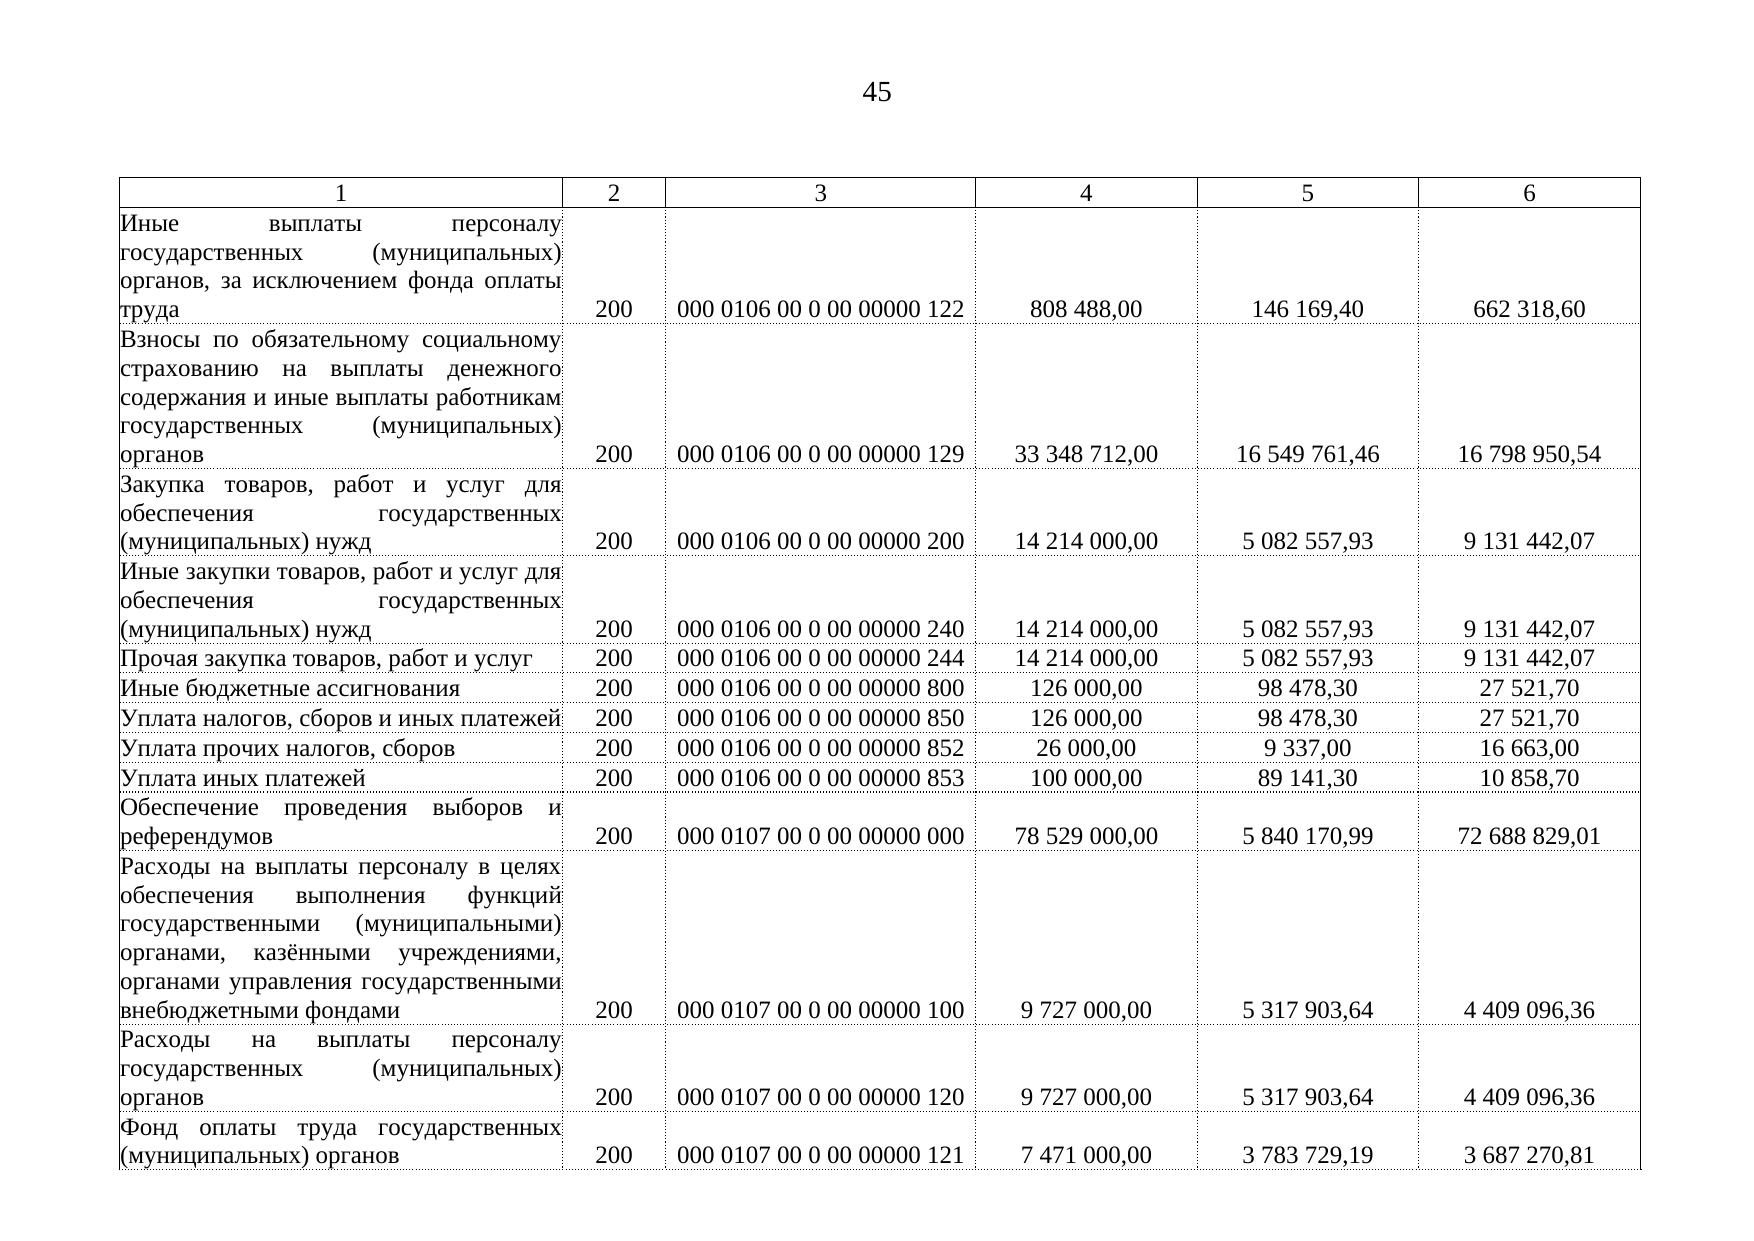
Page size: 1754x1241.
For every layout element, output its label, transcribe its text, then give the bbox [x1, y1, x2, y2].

table_cell 200 [562, 323, 665, 468]
table_cell 72 688 829,01 [1419, 791, 1640, 850]
table_cell 98 478,30 [1197, 672, 1418, 702]
table_cell 126 000,00 [976, 702, 1197, 732]
table_cell Прочая закупка товаров, работ и услуг [120, 643, 562, 672]
table_cell 3 783 729,19 [1197, 1111, 1418, 1169]
table_cell Фонд оплаты труда государственных (муниципальных) органов [120, 1111, 562, 1169]
table_cell 9 727 000,00 [976, 1024, 1197, 1111]
table_cell 9 337,00 [1197, 732, 1418, 762]
table_cell 5 082 557,93 [1197, 468, 1418, 555]
table_cell Иные выплаты персоналу государственных (муниципальных) органов, за исключением фонда оплаты труда [120, 208, 562, 323]
table_cell 200 [562, 732, 665, 762]
table_header 2 [563, 178, 665, 207]
table_cell 200 [562, 468, 665, 555]
table_cell Обеспечение проведения выборов и референдумов [120, 791, 562, 850]
table_cell 200 [562, 1024, 665, 1111]
table_cell 000 0106 00 0 00 00000 800 [665, 672, 976, 702]
table_cell Иные бюджетные ассигнования [120, 672, 562, 702]
table_cell 5 317 903,64 [1197, 1024, 1418, 1111]
table_cell 78 529 000,00 [976, 791, 1197, 850]
table_cell 200 [562, 208, 665, 323]
table_cell 14 214 000,00 [976, 468, 1197, 555]
table_cell 9 131 442,07 [1419, 643, 1640, 672]
table_cell Уплата налогов, сборов и иных платежей [120, 702, 562, 732]
table_cell 26 000,00 [976, 732, 1197, 762]
table_cell 98 478,30 [1197, 702, 1418, 732]
table_cell 33 348 712,00 [976, 323, 1197, 468]
table_cell 000 0106 00 0 00 00000 850 [665, 702, 976, 732]
table_cell 27 521,70 [1419, 702, 1640, 732]
table_cell 000 0106 00 0 00 00000 852 [665, 732, 976, 762]
table_header 1 [120, 178, 562, 207]
table_cell 5 840 170,99 [1197, 791, 1418, 850]
table_header 4 [976, 178, 1197, 207]
table_header 5 [1198, 178, 1418, 207]
table_cell 89 141,30 [1197, 762, 1418, 791]
table_cell 5 082 557,93 [1197, 643, 1418, 672]
table_cell 000 0106 00 0 00 00000 122 [665, 208, 976, 323]
table_cell 200 [562, 1111, 665, 1169]
table_cell Уплата прочих налогов, сборов [120, 732, 562, 762]
table_cell 5 082 557,93 [1197, 555, 1418, 642]
table_cell 000 0106 00 0 00 00000 129 [665, 323, 976, 468]
table_cell 14 214 000,00 [976, 643, 1197, 672]
table_cell Взносы по обязательному социальному страхованию на выплаты денежного содержания и иные выплаты работникам государственных (муниципальных) органов [120, 323, 562, 468]
table_cell 000 0106 00 0 00 00000 240 [665, 555, 976, 642]
table_cell 16 798 950,54 [1419, 323, 1640, 468]
table_cell 16 663,00 [1419, 732, 1640, 762]
table_cell 200 [562, 850, 665, 1023]
table_cell 7 471 000,00 [976, 1111, 1197, 1169]
table_cell 9 727 000,00 [976, 850, 1197, 1023]
table_cell 4 409 096,36 [1419, 1024, 1640, 1111]
table_cell 000 0106 00 0 00 00000 244 [665, 643, 976, 672]
table_cell 200 [562, 555, 665, 642]
table_cell 9 131 442,07 [1419, 555, 1640, 642]
table_cell 200 [562, 791, 665, 850]
table_cell 10 858,70 [1419, 762, 1640, 791]
table_cell 000 0107 00 0 00 00000 000 [665, 791, 976, 850]
table_cell 146 169,40 [1197, 208, 1418, 323]
table_cell 000 0106 00 0 00 00000 853 [665, 762, 976, 791]
table_header 6 [1419, 178, 1640, 207]
table_cell 27 521,70 [1419, 672, 1640, 702]
table_cell 4 409 096,36 [1419, 850, 1640, 1023]
table_cell 200 [562, 672, 665, 702]
table_cell Иные закупки товаров, работ и услуг для обеспечения государственных (муниципальных) нужд [120, 555, 562, 642]
table_header 3 [666, 178, 975, 207]
table_cell Уплата иных платежей [120, 762, 562, 791]
table_cell 808 488,00 [976, 208, 1197, 323]
table_cell 662 318,60 [1419, 208, 1640, 323]
table_cell 200 [562, 702, 665, 732]
table_cell 000 0107 00 0 00 00000 100 [665, 850, 976, 1023]
table_cell 126 000,00 [976, 672, 1197, 702]
table_cell Расходы на выплаты персоналу государственных (муниципальных) органов [120, 1024, 562, 1111]
table_cell 000 0107 00 0 00 00000 121 [665, 1111, 976, 1169]
table_cell Расходы на выплаты персоналу в целях обеспечения выполнения функций государственными (муниципальными) органами, казёнными учреждениями, органами управления государственными внебюджетными фондами [120, 850, 562, 1023]
table_cell 14 214 000,00 [976, 555, 1197, 642]
table_cell 000 0107 00 0 00 00000 120 [665, 1024, 976, 1111]
table_cell 5 317 903,64 [1197, 850, 1418, 1023]
table_cell 200 [562, 762, 665, 791]
table_cell Закупка товаров, работ и услуг для обеспечения государственных (муниципальных) нужд [120, 468, 562, 555]
table_cell 100 000,00 [976, 762, 1197, 791]
table_cell 200 [562, 643, 665, 672]
table_cell 16 549 761,46 [1197, 323, 1418, 468]
table_cell 3 687 270,81 [1419, 1111, 1640, 1169]
table_cell 000 0106 00 0 00 00000 200 [665, 468, 976, 555]
table_cell 9 131 442,07 [1419, 468, 1640, 555]
